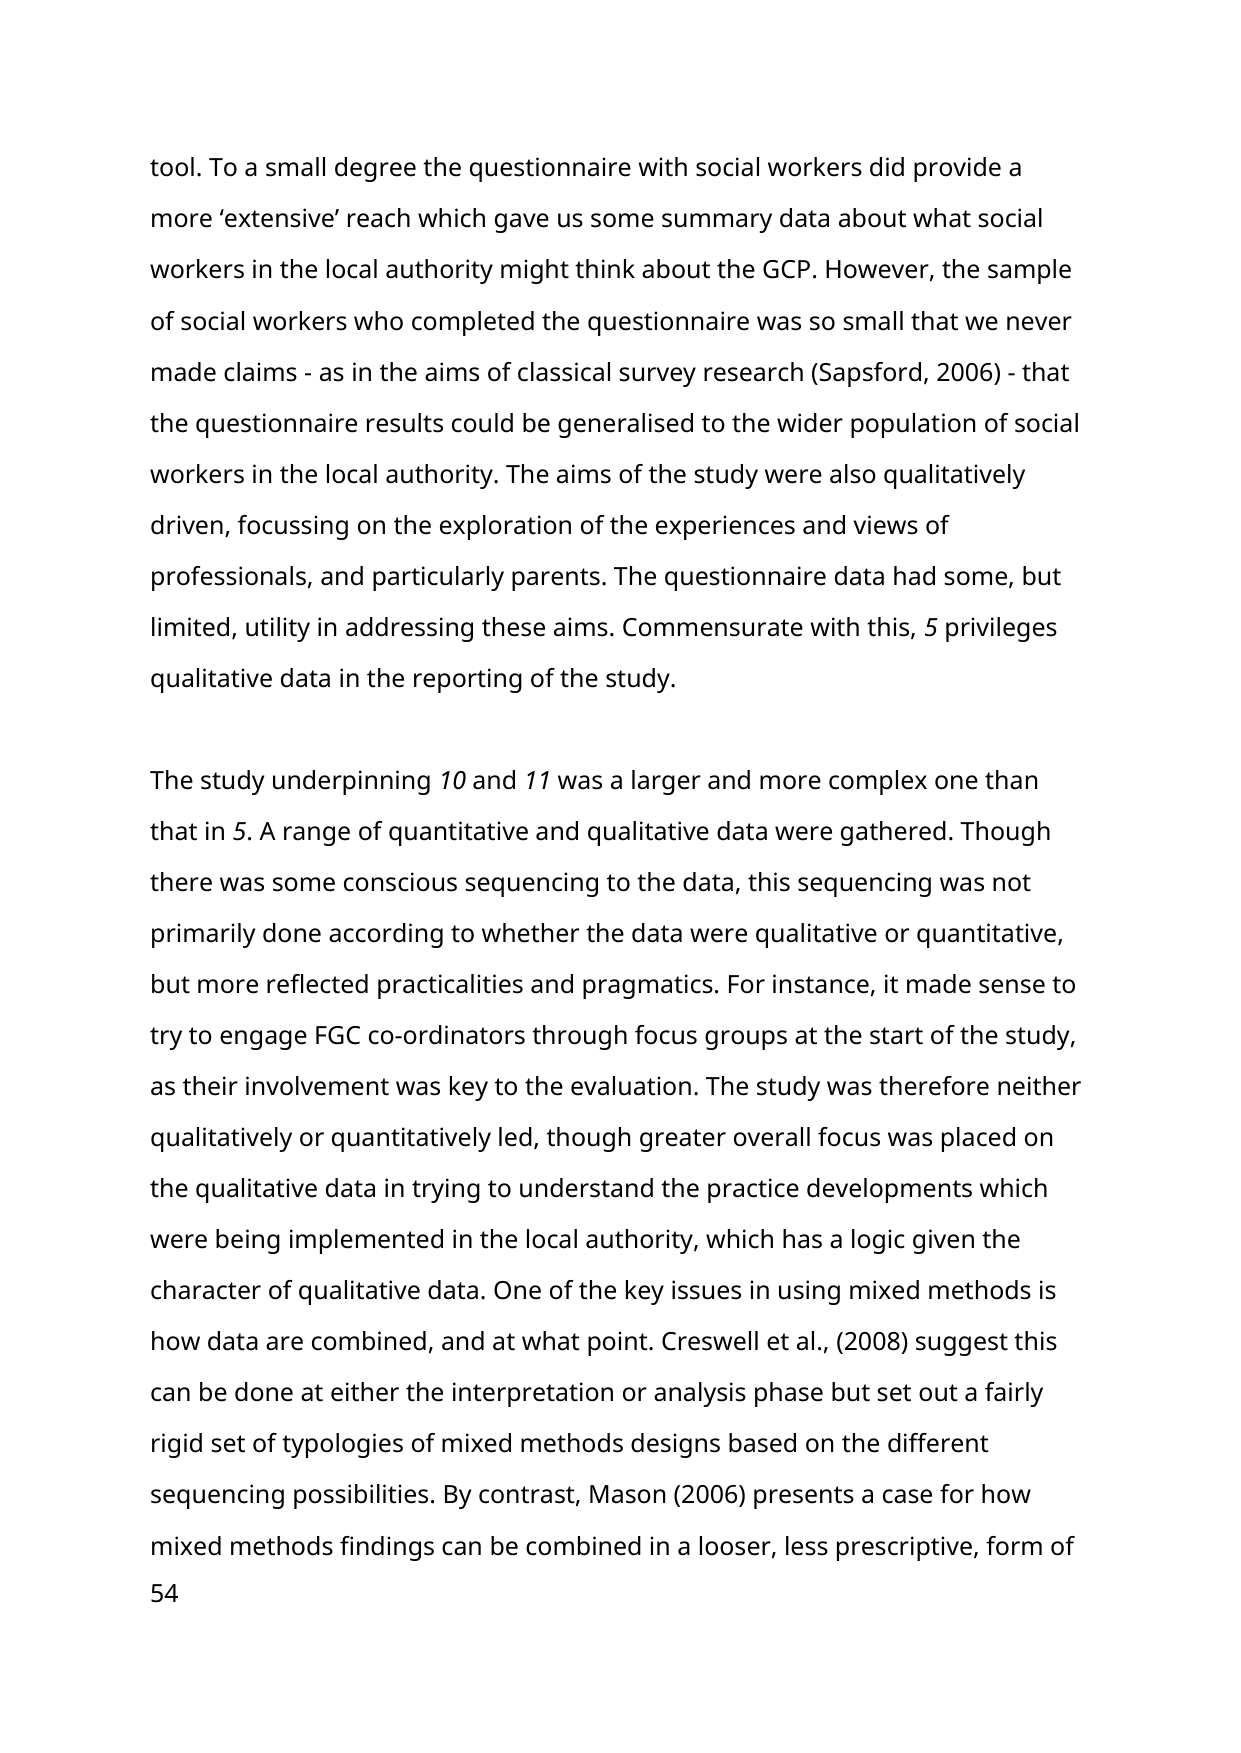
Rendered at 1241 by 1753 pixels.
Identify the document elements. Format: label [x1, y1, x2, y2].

text [150, 762, 1090, 1562]
text [150, 150, 1090, 694]
